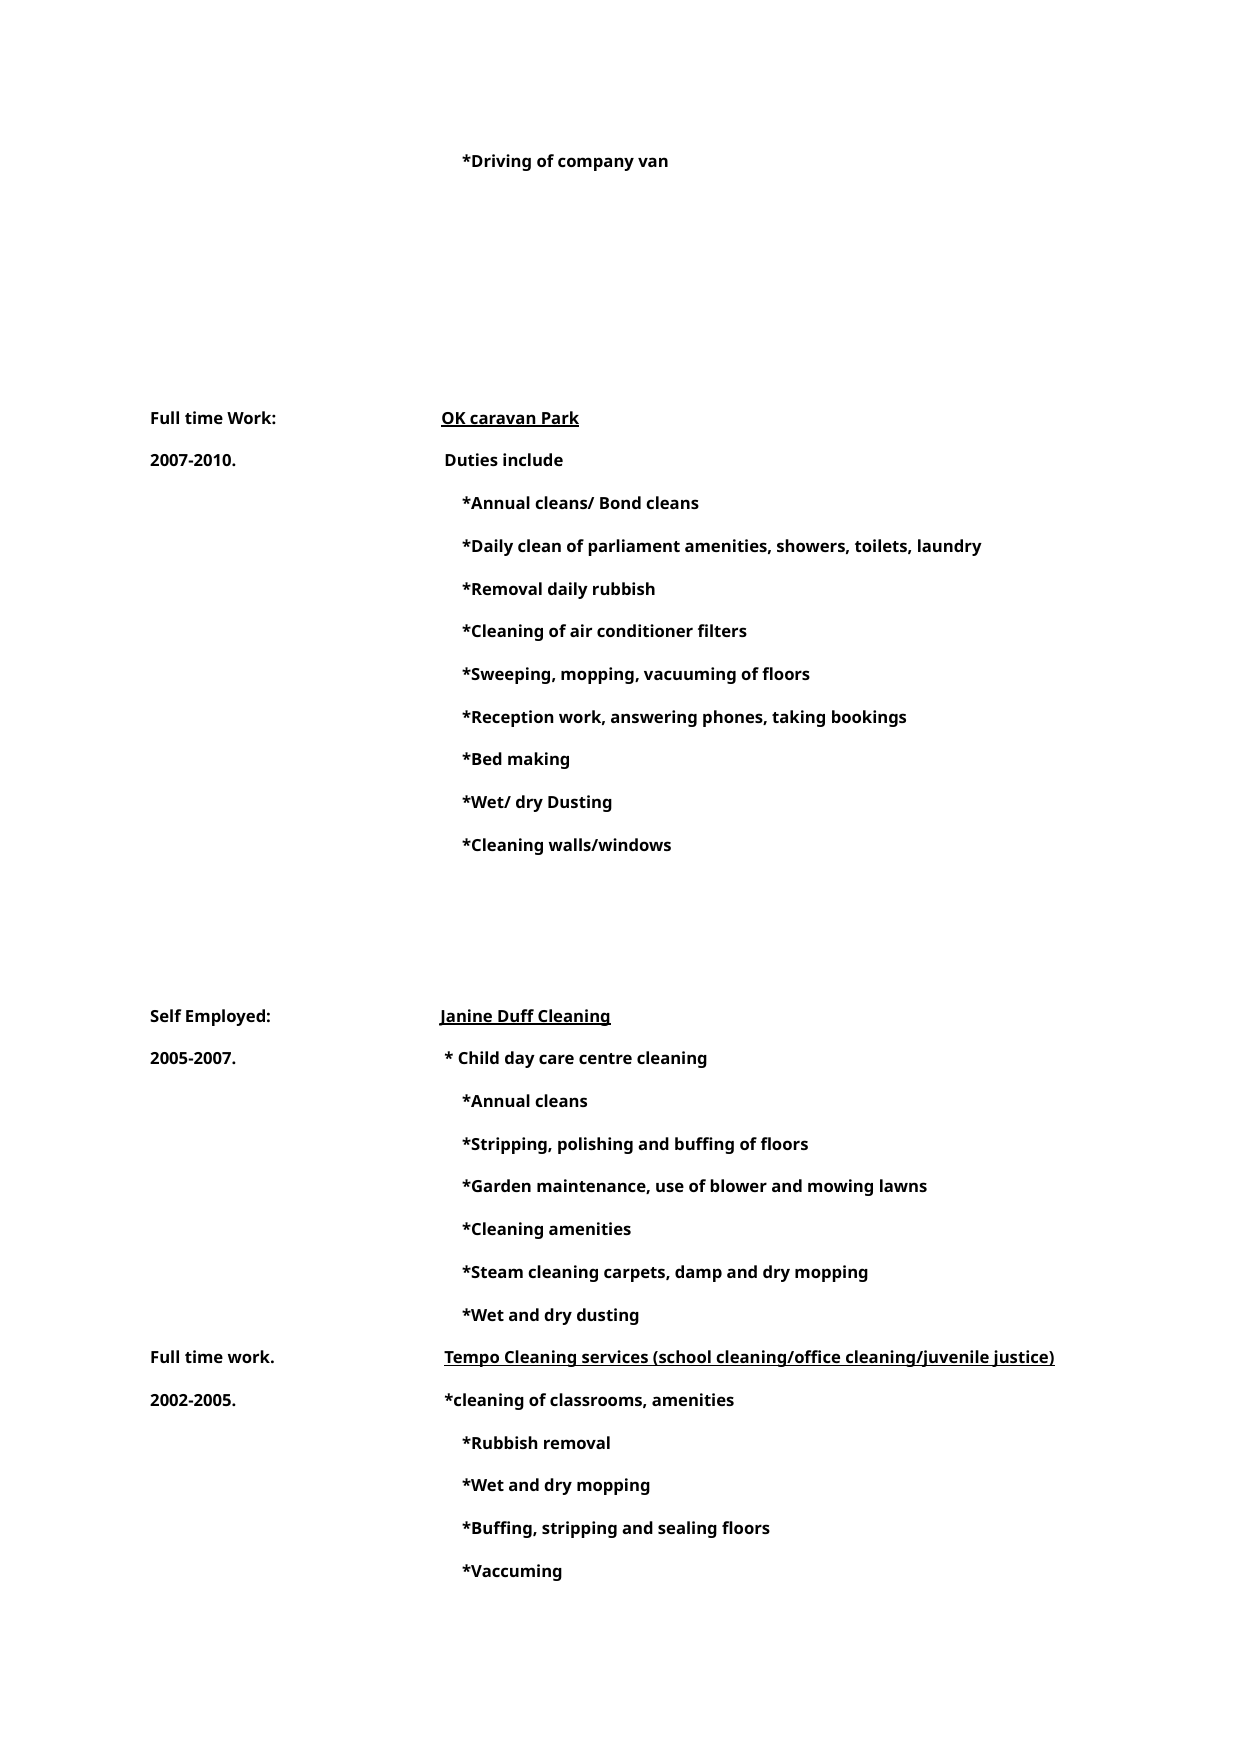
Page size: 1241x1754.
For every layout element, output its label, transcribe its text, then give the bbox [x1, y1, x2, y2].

text Self Employed: Janine Duff Cleaning [150, 1004, 1090, 1027]
text *Cleaning walls/windows [150, 833, 1090, 856]
text *Rubbish removal [150, 1431, 1090, 1454]
text *Daily clean of parliament amenities, showers, toilets, laundry [150, 534, 1090, 557]
text *Stripping, polishing and buffing of floors [150, 1132, 1090, 1155]
text *Wet and dry dusting [150, 1303, 1090, 1326]
text 2005-2007. * Child day care centre cleaning [150, 1047, 1090, 1069]
text *Annual cleans/ Bond cleans [150, 492, 1090, 514]
text *Cleaning of air conditioner filters [150, 620, 1090, 642]
text 2002-2005. *cleaning of classrooms, amenities [150, 1388, 1090, 1411]
text Full time work. Tempo Cleaning services (school cleaning/office cleaning/juvenile justice) [150, 1346, 1090, 1368]
text *Steam cleaning carpets, damp and dry mopping [150, 1260, 1090, 1283]
text *Reception work, answering phones, taking bookings [150, 705, 1090, 728]
text *Bed making [150, 748, 1090, 771]
text *Vaccuming [150, 1559, 1090, 1582]
text *Sweeping, mopping, vacuuming of floors [150, 662, 1090, 685]
text *Removal daily rubbish [150, 577, 1090, 600]
text *Driving of company van [150, 150, 1090, 173]
text *Garden maintenance, use of blower and mowing lawns [150, 1175, 1090, 1198]
text 2007-2010. Duties include [150, 449, 1090, 472]
text *Cleaning amenities [150, 1218, 1090, 1240]
text Full time Work: OK caravan Park [150, 406, 1090, 429]
text *Buffing, stripping and sealing floors [150, 1517, 1090, 1539]
text *Annual cleans [150, 1089, 1090, 1112]
text *Wet/ dry Dusting [150, 791, 1090, 813]
text *Wet and dry mopping [150, 1474, 1090, 1497]
